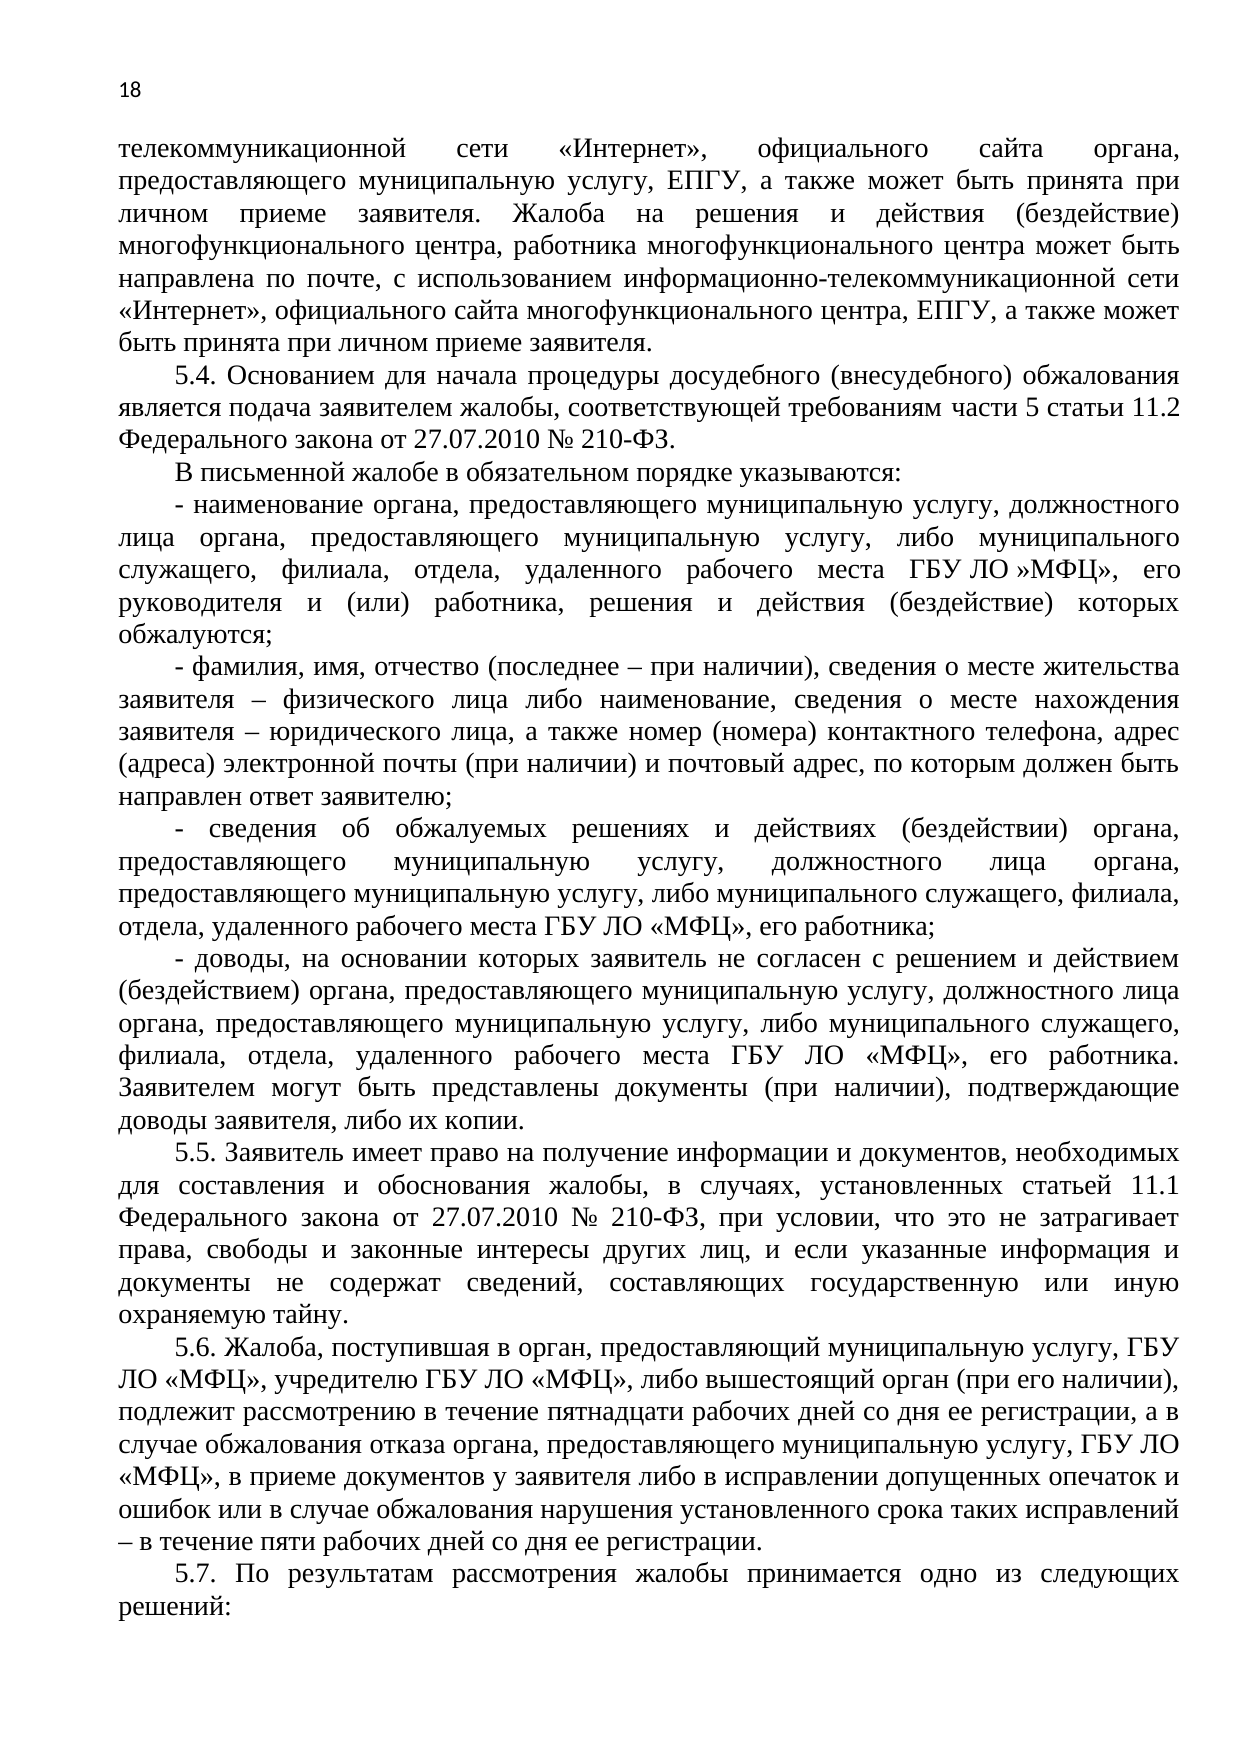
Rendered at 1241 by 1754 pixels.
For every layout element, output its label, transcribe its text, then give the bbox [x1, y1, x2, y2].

text 5.4. Основанием для начала процедуры досудебного (внесудебного) обжалования является подача заявителем жалобы, соответствующей требованиям части 5 статьи 11.2 Федерального закона от 27.07.2010 № 210-ФЗ. [118, 358, 1181, 455]
text 5.7. По результатам рассмотрения жалобы принимается одно из следующих решений: [118, 1556, 1181, 1621]
text - фамилия, имя, отчество (последнее – при наличии), сведения о месте жительства заявителя – физического лица либо наименование, сведения о месте нахождения заявителя – юридического лица, а также номер (номера) контактного телефона, адрес (адреса) электронной почты (при наличии) и почтовый адрес, по которым должен быть направлен ответ заявителю; [118, 649, 1181, 811]
text - сведения об обжалуемых решениях и действиях (бездействии) органа, предоставляющего муниципальную услугу, должностного лица органа, предоставляющего муниципальную услугу, либо муниципального служащего, филиала, отдела, удаленного рабочего места ГБУ ЛО «МФЦ», его работника; [118, 811, 1181, 941]
text - доводы, на основании которых заявитель не согласен с решением и действием (бездействием) органа, предоставляющего муниципальную услугу, должностного лица органа, предоставляющего муниципальную услугу, либо муниципального служащего, филиала, отдела, удаленного рабочего места ГБУ ЛО «МФЦ», его работника. Заявителем могут быть представлены документы (при наличии), подтверждающие доводы заявителя, либо их копии. [118, 941, 1181, 1135]
text - наименование органа, предоставляющего муниципальную услугу, должностного лица органа, предоставляющего муниципальную услугу, либо муниципального служащего, филиала, отдела, удаленного рабочего места ГБУ ЛО »МФЦ», его руководителя и (или) работника, решения и действия (бездействие) которых обжалуются; [118, 487, 1181, 649]
text 5.6. Жалоба, поступившая в орган, предоставляющий муниципальную услугу, ГБУ ЛО «МФЦ», учредителю ГБУ ЛО «МФЦ», либо вышестоящий орган (при его наличии), подлежит рассмотрению в течение пятнадцати рабочих дней со дня ее регистрации, а в случае обжалования отказа органа, предоставляющего муниципальную услугу, ГБУ ЛО «МФЦ», в приеме документов у заявителя либо в исправлении допущенных опечаток и ошибок или в случае обжалования нарушения установленного срока таких исправлений – в течение пяти рабочих дней со дня ее регистрации. [118, 1330, 1181, 1556]
text 5.5. Заявитель имеет право на получение информации и документов, необходимых для составления и обоснования жалобы, в случаях, установленных статьей 11.1 Федерального закона от 27.07.2010 № 210-ФЗ, при условии, что это не затрагивает права, свободы и законные интересы других лиц, и если указанные информация и документы не содержат сведений, составляющих государственную или иную охраняемую тайну. [118, 1135, 1181, 1330]
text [118, 131, 1181, 358]
text В письменной жалобе в обязательном порядке указываются: [118, 455, 1181, 487]
